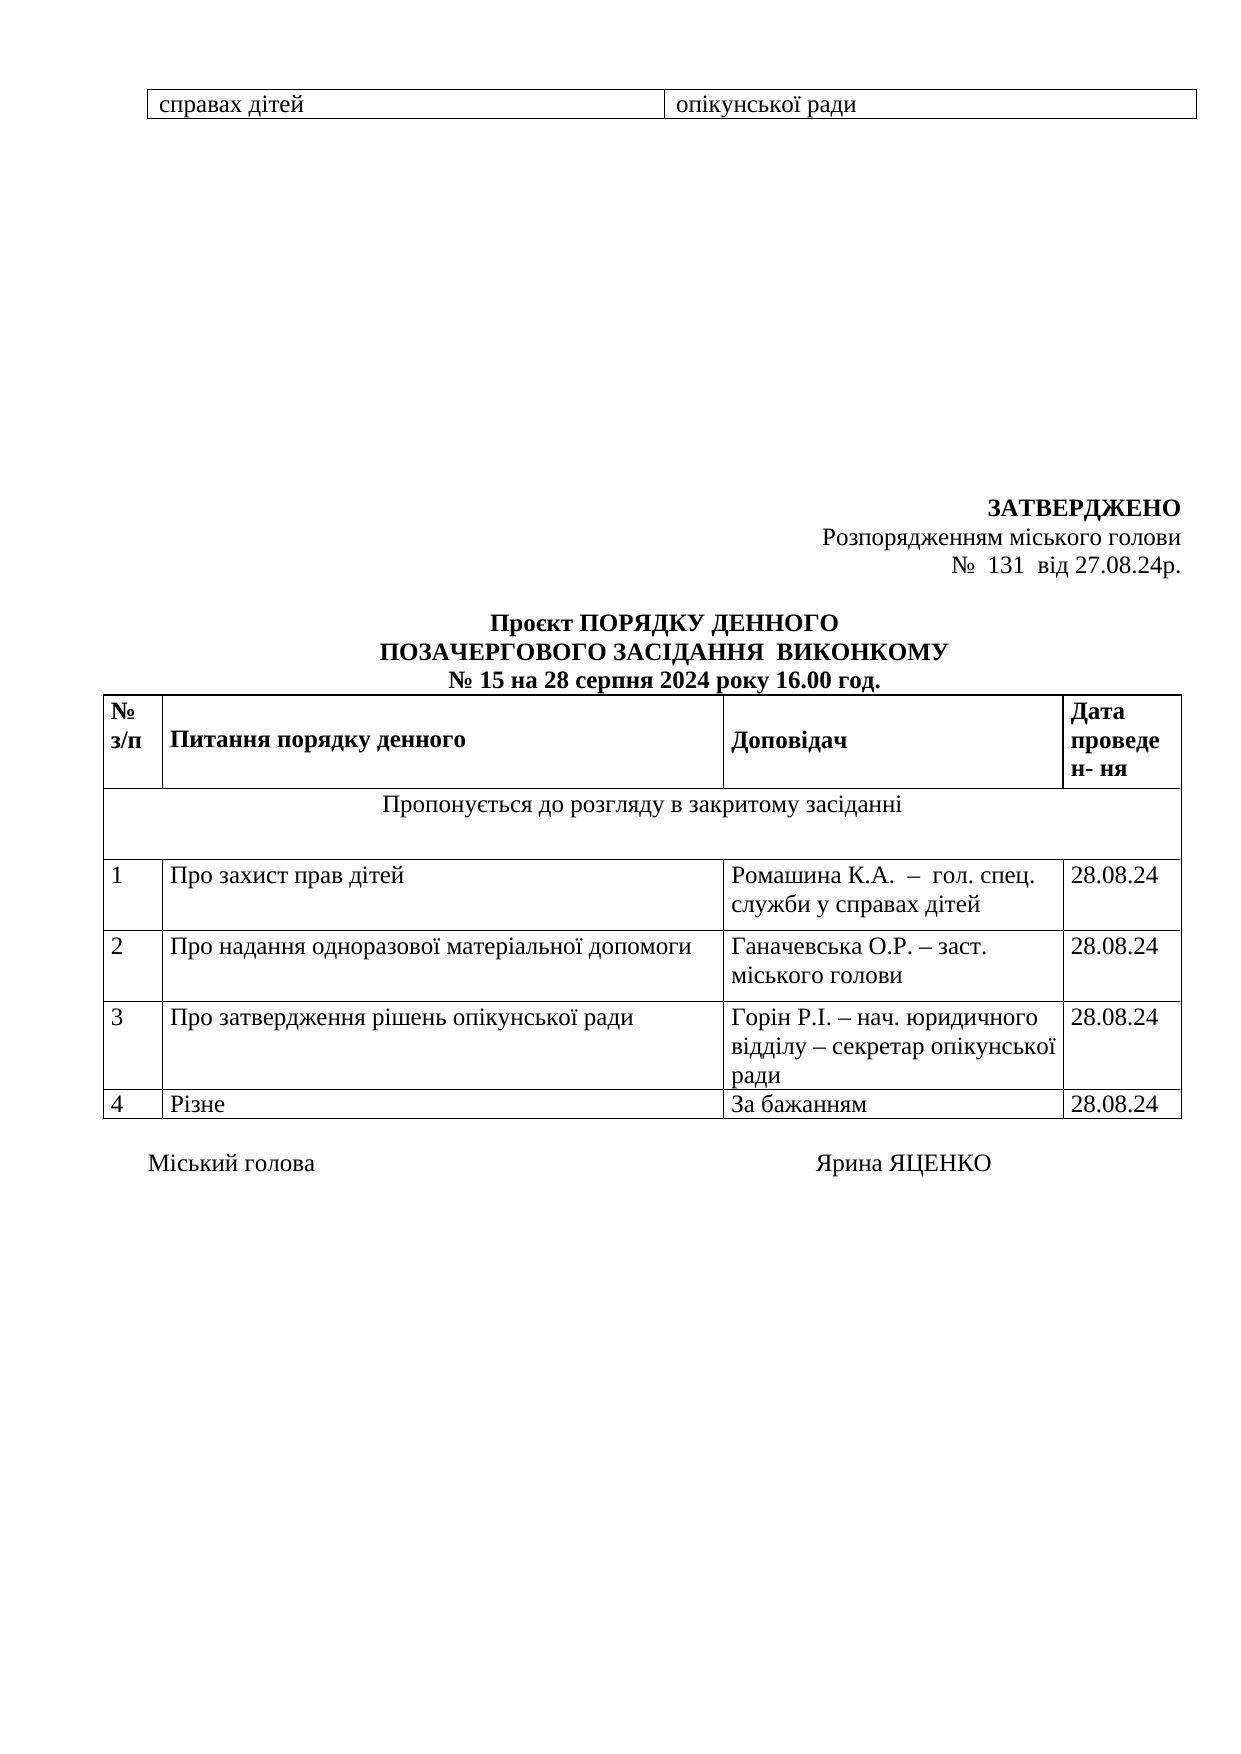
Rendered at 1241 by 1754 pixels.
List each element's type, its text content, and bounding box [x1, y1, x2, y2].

table_cell 4 [104, 1090, 162, 1118]
table_cell 28.08.24 [1064, 930, 1181, 1001]
table_cell За бажанням [724, 1090, 1063, 1118]
table_header Питання порядку денного [163, 696, 723, 788]
text № 15 на 28 серпня 2024 року 16.00 год. [148, 666, 1181, 694]
table_cell Про надання одноразової матеріальної допомоги [163, 931, 723, 1001]
table_header Дата проведен- ня [1064, 696, 1181, 788]
text Міський голова Ярина ЯЦЕНКО [148, 1148, 1181, 1177]
table_cell Про затвердження рішень опікунської ради [163, 1002, 723, 1088]
text № 131 від 27.08.24р. [148, 551, 1181, 579]
table_cell Ромашина К.А. – гол. спец. служби у справах дітей [724, 860, 1063, 930]
text ПОЗАЧЕРГОВОГО ЗАСІДАННЯ ВИКОНКОМУ [148, 637, 1181, 666]
table_header Доповідач [724, 696, 1062, 788]
table_cell Різне [163, 1090, 723, 1118]
table_cell 2 [104, 931, 162, 1001]
table_cell 28.08.24 [1064, 1001, 1181, 1088]
table_cell Пропонується до розгляду в закритому засіданні [104, 788, 1181, 859]
text Проєкт ПОРЯДКУ ДЕННОГО [148, 608, 1181, 637]
table_cell 28.08.24 [1064, 1089, 1181, 1118]
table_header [665, 90, 1196, 118]
table_cell Про захист прав дітей [163, 860, 723, 930]
table_cell 28.08.24 [1064, 859, 1181, 930]
table_cell Горін Р.І. – нач. юридичного відділу – секретар опікунської ради [724, 1002, 1063, 1088]
text Розпорядженням міського голови [148, 522, 1181, 551]
table_header № з/п [104, 696, 162, 788]
table_cell Ганачевська О.Р. – заст. міського голови [724, 931, 1063, 1001]
text ЗАТВЕРДЖЕНО [148, 493, 1181, 522]
table_cell 3 [104, 1002, 162, 1088]
table_cell 1 [104, 860, 162, 930]
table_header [148, 90, 664, 118]
